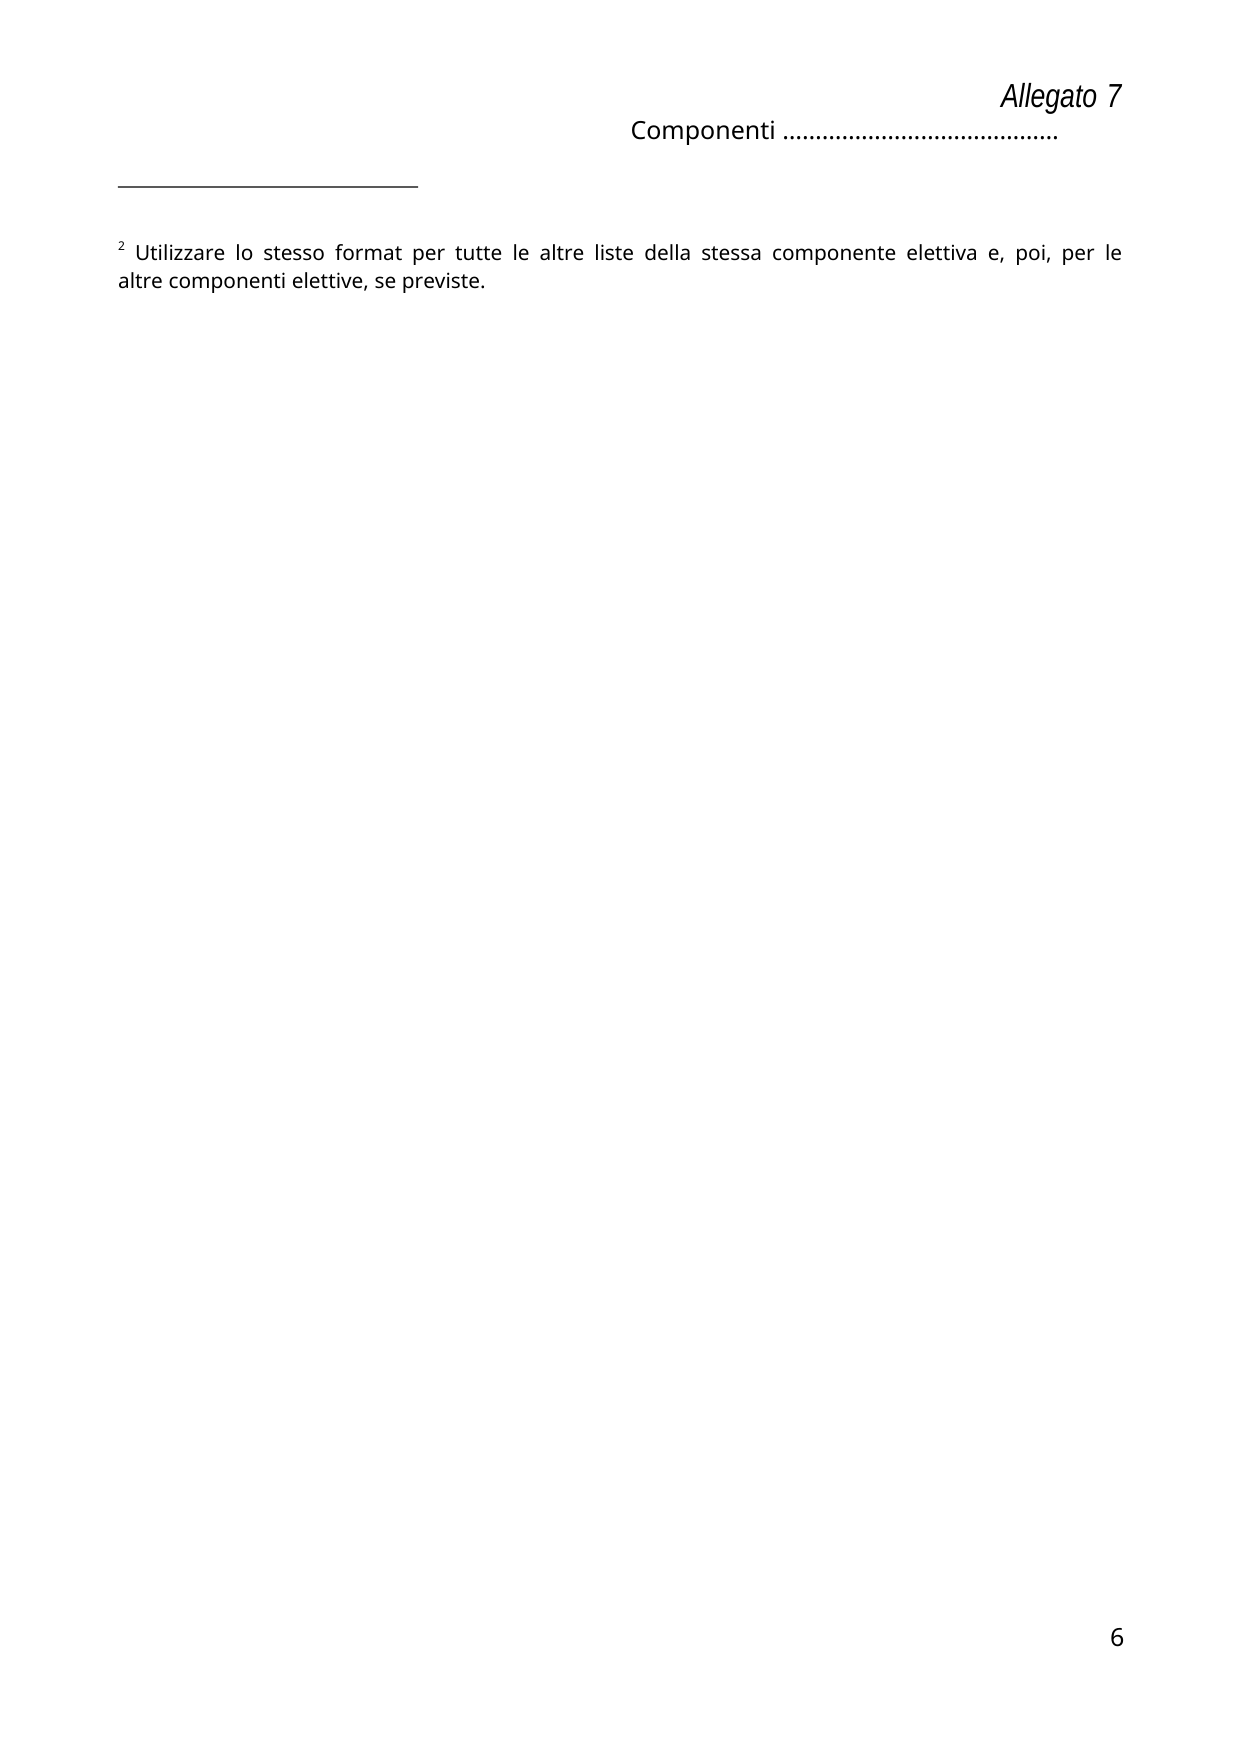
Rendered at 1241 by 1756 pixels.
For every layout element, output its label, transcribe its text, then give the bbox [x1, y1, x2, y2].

text 2 Utilizzare lo stesso format per tutte le altre liste della stessa componente elettiva e, poi, per le altre componenti elettive, se previste. [118, 238, 1146, 295]
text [630, 112, 1146, 147]
